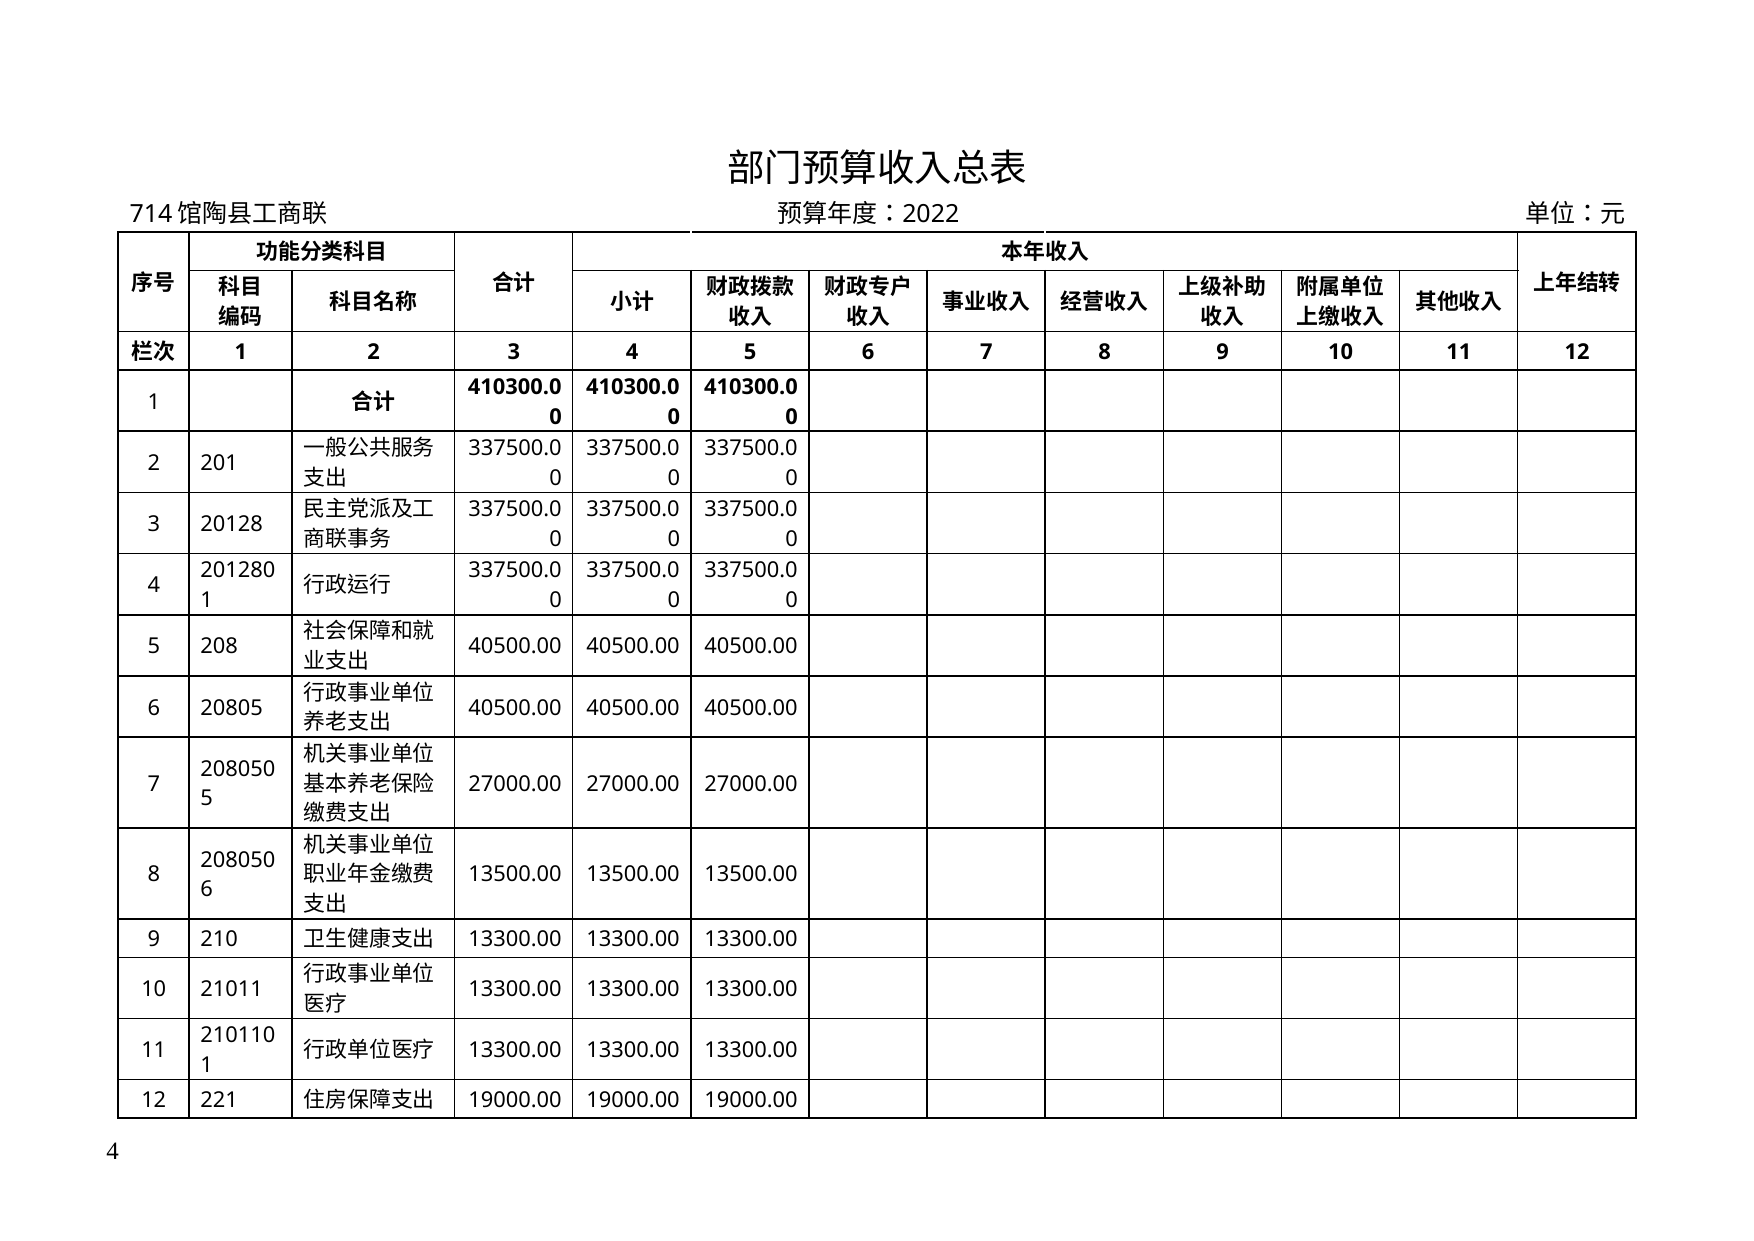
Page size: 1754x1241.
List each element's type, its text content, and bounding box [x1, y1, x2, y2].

table_cell [1046, 554, 1163, 614]
table_cell 40500.00 [692, 616, 808, 675]
table_cell 13500.00 [573, 829, 690, 918]
table_cell [1518, 554, 1635, 614]
table_cell 行政事业单位养老支出 [293, 677, 454, 736]
table_cell [1400, 1019, 1517, 1079]
table_cell 民主党派及工商联事务 [293, 493, 454, 553]
table_cell [1282, 920, 1399, 956]
text 部门预算收入总表 [106, 142, 1648, 193]
table_cell 7 [119, 738, 188, 827]
table_cell 科目 编码 [190, 271, 291, 331]
table_cell [928, 738, 1044, 827]
table_cell 5 [692, 332, 808, 369]
table_cell [1518, 432, 1635, 492]
table_cell [1164, 1019, 1281, 1079]
table_cell 337500.00 [455, 493, 572, 553]
table_cell [810, 1019, 926, 1079]
table_cell 9 [119, 920, 188, 956]
table_cell [1282, 738, 1399, 827]
table_cell 4 [573, 332, 690, 369]
table_cell [928, 677, 1044, 736]
table_cell 栏次 [119, 332, 188, 369]
table_cell 财政专户 收入 [810, 271, 926, 331]
table_cell 13300.00 [573, 1019, 690, 1079]
table_cell [928, 829, 1044, 918]
table_cell 20128 [190, 493, 291, 553]
table_cell 13500.00 [692, 829, 808, 918]
table_cell 337500.00 [573, 554, 690, 614]
table_cell 40500.00 [573, 677, 690, 736]
table_cell [1400, 554, 1517, 614]
table_cell 10 [119, 958, 188, 1018]
table_cell 20805 [190, 677, 291, 736]
table_cell [1046, 1080, 1163, 1117]
table_cell [1282, 554, 1399, 614]
table_cell 337500.00 [692, 432, 808, 492]
table_cell [928, 616, 1044, 675]
table_cell 行政事业单位医疗 [293, 958, 454, 1018]
table_cell [1400, 738, 1517, 827]
table_cell 13300.00 [692, 920, 808, 956]
table_cell 经营收入 [1046, 271, 1163, 331]
table_cell [1164, 677, 1281, 736]
table_cell 19000.00 [455, 1080, 572, 1117]
table_cell [1164, 829, 1281, 918]
table_cell [1046, 920, 1163, 956]
table_cell [1518, 920, 1635, 956]
table_cell [1400, 616, 1517, 675]
table_cell 21011 [190, 958, 291, 1018]
table_cell [1282, 958, 1399, 1018]
table_cell [928, 493, 1044, 553]
table_cell 8 [119, 829, 188, 918]
table_header 714馆陶县工商联 [119, 195, 690, 231]
table_cell 9 [1164, 332, 1281, 369]
table_cell [810, 493, 926, 553]
table_cell [1400, 1080, 1517, 1117]
table_cell 10 [1282, 332, 1399, 369]
table_cell [1282, 829, 1399, 918]
table_cell 11 [119, 1019, 188, 1079]
table_cell [1164, 493, 1281, 553]
table_cell [1164, 1080, 1281, 1117]
table_cell [1518, 958, 1635, 1018]
table_cell 337500.00 [455, 554, 572, 614]
table_cell [1518, 677, 1635, 736]
table_cell [1046, 677, 1163, 736]
table_cell [1282, 1080, 1399, 1117]
table_cell 卫生健康支出 [293, 920, 454, 956]
table_cell 行政运行 [293, 554, 454, 614]
table_cell [1518, 1080, 1635, 1117]
table_cell 2 [119, 432, 188, 492]
table_cell [1046, 432, 1163, 492]
table_cell [1164, 432, 1281, 492]
table_cell [1046, 738, 1163, 827]
table_cell 12 [1518, 332, 1635, 369]
table_cell [928, 554, 1044, 614]
table_cell [928, 1019, 1044, 1079]
table_cell 13300.00 [455, 1019, 572, 1079]
table_cell 社会保障和就业支出 [293, 616, 454, 675]
table_cell 27000.00 [573, 738, 690, 827]
table_cell [810, 1080, 926, 1117]
table_cell 2080506 [190, 829, 291, 918]
table_cell 13300.00 [455, 920, 572, 956]
table_cell 337500.00 [573, 493, 690, 553]
table_cell 7 [928, 332, 1044, 369]
table_cell 一般公共服务支出 [293, 432, 454, 492]
table_cell 2101101 [190, 1019, 291, 1079]
table_cell 13300.00 [573, 958, 690, 1018]
table_cell [1046, 958, 1163, 1018]
table_cell 221 [190, 1080, 291, 1117]
table_cell 27000.00 [455, 738, 572, 827]
table_cell [1282, 677, 1399, 736]
table_cell [1046, 1019, 1163, 1079]
table_cell 2 [293, 332, 454, 369]
table_cell 40500.00 [573, 616, 690, 675]
table_cell 2080505 [190, 738, 291, 827]
table_header 预算年度：2022 [692, 195, 1044, 231]
table_cell 13500.00 [455, 829, 572, 918]
table_cell [190, 371, 291, 430]
table_cell [810, 829, 926, 918]
table_header 单位：元 [1046, 195, 1635, 231]
table_cell [1518, 493, 1635, 553]
table_cell [1164, 554, 1281, 614]
table_cell [810, 958, 926, 1018]
table_cell 2012801 [190, 554, 291, 614]
table_cell [1282, 371, 1399, 430]
table_cell 410300.00 [692, 371, 808, 430]
table_cell 11 [1400, 332, 1517, 369]
table_cell 5 [119, 616, 188, 675]
table_cell 13300.00 [573, 920, 690, 956]
table_cell [1400, 493, 1517, 553]
table_cell 财政拨款 收入 [692, 271, 808, 331]
table_cell 上级补助收入 [1164, 271, 1281, 331]
table_cell 27000.00 [692, 738, 808, 827]
table_cell [928, 958, 1044, 1018]
table_cell [1164, 920, 1281, 956]
table_cell 机关事业单位职业年金缴费支出 [293, 829, 454, 918]
table_cell 功能分类科目 [190, 233, 454, 270]
table_cell [1518, 738, 1635, 827]
table_cell 410300.00 [455, 371, 572, 430]
table_cell 合计 [455, 233, 572, 331]
table_cell [928, 1080, 1044, 1117]
table_cell [1400, 958, 1517, 1018]
table_cell 合计 [293, 371, 454, 430]
table_cell 12 [119, 1080, 188, 1117]
table_cell 208 [190, 616, 291, 675]
table_cell 6 [119, 677, 188, 736]
table_cell [810, 371, 926, 430]
table_cell 小计 [573, 271, 690, 331]
table_cell [1282, 1019, 1399, 1079]
table_cell 8 [1046, 332, 1163, 369]
table_cell 13300.00 [692, 1019, 808, 1079]
table_cell [1046, 829, 1163, 918]
table_cell 1 [190, 332, 291, 369]
table_cell [928, 920, 1044, 956]
table_cell [1164, 958, 1281, 1018]
table_cell 4 [119, 554, 188, 614]
table_cell [810, 677, 926, 736]
table_cell [1046, 616, 1163, 675]
table_cell [810, 554, 926, 614]
table_cell [1046, 371, 1163, 430]
table_cell [1400, 432, 1517, 492]
table_cell [1400, 829, 1517, 918]
table_cell 19000.00 [573, 1080, 690, 1117]
table_cell [1282, 432, 1399, 492]
table_cell 40500.00 [692, 677, 808, 736]
table_cell 337500.00 [455, 432, 572, 492]
table_cell [1282, 616, 1399, 675]
table_cell 19000.00 [692, 1080, 808, 1117]
table_cell [1400, 920, 1517, 956]
table_cell 410300.00 [573, 371, 690, 430]
table_cell 其他收入 [1400, 271, 1517, 331]
table_cell 本年收入 [573, 233, 1517, 270]
table_cell [810, 432, 926, 492]
table_cell 序号 [119, 233, 188, 331]
table_cell 40500.00 [455, 677, 572, 736]
table_cell [1518, 1019, 1635, 1079]
table_cell [1518, 371, 1635, 430]
table_cell [810, 616, 926, 675]
table_cell [1282, 493, 1399, 553]
table_cell [1164, 616, 1281, 675]
table_cell 行政单位医疗 [293, 1019, 454, 1079]
table_cell [1518, 829, 1635, 918]
table_cell 住房保障支出 [293, 1080, 454, 1117]
table_cell 附属单位上缴收入 [1282, 271, 1399, 331]
table_cell 40500.00 [455, 616, 572, 675]
table_cell 3 [119, 493, 188, 553]
table_cell [1164, 371, 1281, 430]
table_cell 337500.00 [692, 493, 808, 553]
table_cell 337500.00 [692, 554, 808, 614]
table_cell 13300.00 [455, 958, 572, 1018]
table_cell [928, 432, 1044, 492]
table_cell [1518, 616, 1635, 675]
table_cell 事业收入 [928, 271, 1044, 331]
table_cell [1400, 371, 1517, 430]
table_cell 机关事业单位基本养老保险缴费支出 [293, 738, 454, 827]
table_cell 337500.00 [573, 432, 690, 492]
table_cell [928, 371, 1044, 430]
table_cell 上年结转 [1518, 233, 1635, 331]
table_cell 210 [190, 920, 291, 956]
table_cell 201 [190, 432, 291, 492]
table_cell [1046, 493, 1163, 553]
table_cell 6 [810, 332, 926, 369]
table_cell [810, 738, 926, 827]
table_cell 科目名称 [293, 271, 454, 331]
table_cell [1400, 677, 1517, 736]
table_cell 1 [119, 371, 188, 430]
table_cell [1164, 738, 1281, 827]
table_cell 13300.00 [692, 958, 808, 1018]
table_cell [810, 920, 926, 956]
table_cell 3 [455, 332, 572, 369]
